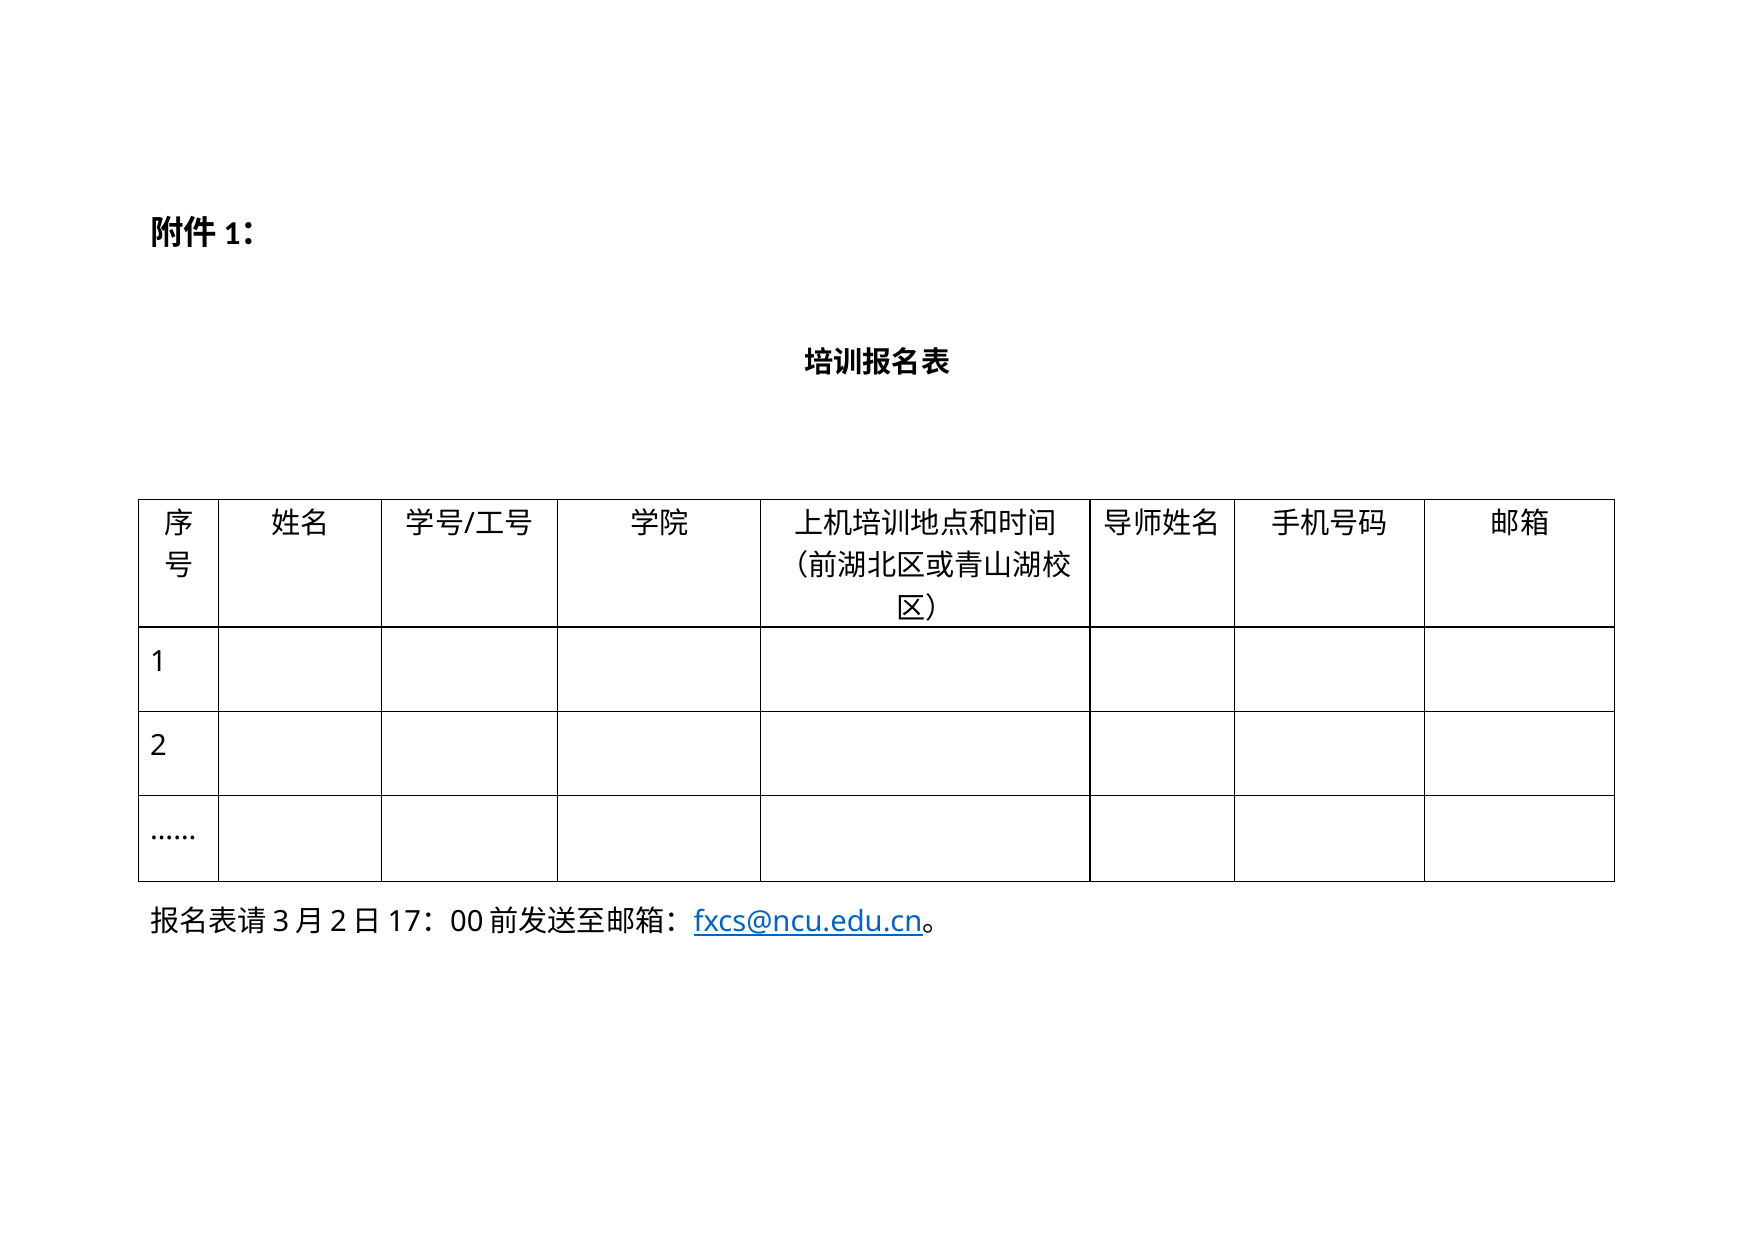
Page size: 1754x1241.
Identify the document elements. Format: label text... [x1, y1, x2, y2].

table_cell [558, 712, 760, 795]
table_header 上机培训地点和时间 （前湖北区或青山湖校区） [761, 500, 1089, 626]
table_cell [1091, 628, 1234, 711]
table_cell [1235, 712, 1424, 795]
table_cell 2 [139, 712, 218, 795]
text 报名表请3月2日17：00前发送至邮箱：fxcs@ncu.edu.cn。 [150, 882, 1604, 944]
table_header 序号 [139, 500, 218, 626]
table_cell [219, 796, 381, 881]
table_cell [1091, 712, 1234, 795]
table_cell [1091, 796, 1234, 881]
text 附件1： [150, 198, 1604, 263]
table_cell [1425, 796, 1614, 881]
table_cell [1425, 628, 1614, 711]
table_cell [1235, 796, 1424, 881]
table_header 姓名 [219, 500, 381, 626]
table_cell [219, 628, 381, 711]
table_cell [761, 712, 1089, 795]
table_cell 1 [139, 628, 218, 711]
table_cell [219, 712, 381, 795]
table_header 学号/工号 [382, 500, 557, 626]
table_header 邮箱 [1425, 500, 1614, 626]
table_header 学院 [558, 500, 760, 626]
table_cell [558, 628, 760, 711]
table_cell [382, 628, 557, 711]
table_header 手机号码 [1235, 500, 1424, 626]
table_cell [382, 796, 557, 881]
table_header 导师姓名 [1091, 500, 1234, 626]
table_cell [1235, 628, 1424, 711]
table_cell …… [139, 796, 218, 881]
table_cell [558, 796, 760, 881]
table_cell [1425, 712, 1614, 795]
table_cell [761, 628, 1089, 711]
table_cell [382, 712, 557, 795]
table_cell [761, 796, 1089, 881]
text 培训报名表 [150, 328, 1604, 393]
